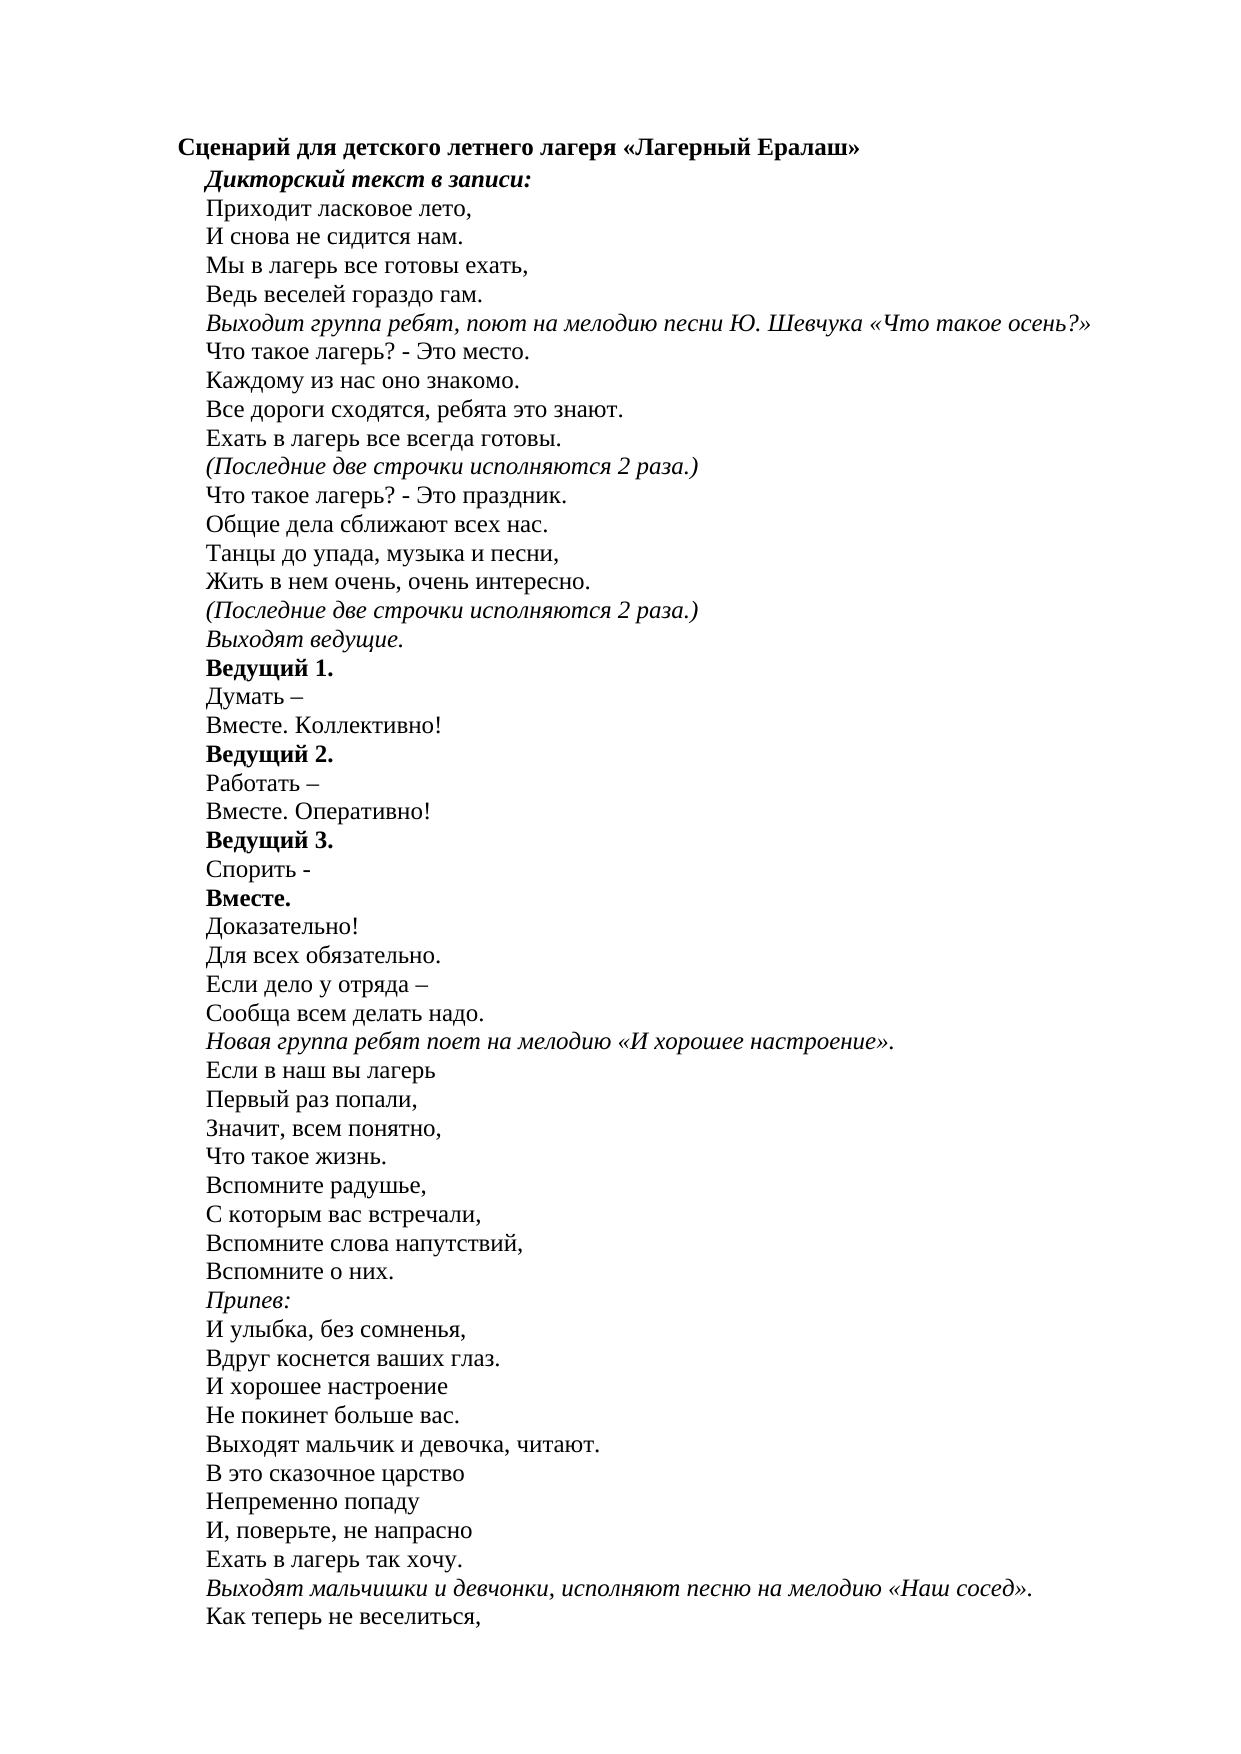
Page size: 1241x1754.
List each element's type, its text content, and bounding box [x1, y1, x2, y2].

text Выходят мальчик и девочка, читают. [177, 1429, 1152, 1458]
text Вместе. Коллективно! [177, 710, 1152, 739]
text Как теперь не веселиться, [177, 1601, 1152, 1630]
text Приходит ласковое лето, [177, 193, 1152, 221]
text Значит, всем понятно, [177, 1113, 1152, 1141]
text Если в наш вы лагерь [177, 1055, 1152, 1084]
text Работать – [177, 768, 1152, 796]
text Непременно попаду [177, 1486, 1152, 1515]
text Вспомните слова напутствий, [177, 1228, 1152, 1256]
text Вместе. Оперативно! [177, 796, 1152, 825]
text Что такое лагерь? - Это место. [177, 336, 1152, 365]
text Что такое жизнь. [177, 1141, 1152, 1170]
text Дикторский текст в записи: [177, 164, 1152, 193]
text Первый раз попали, [177, 1084, 1152, 1113]
text Думать – [177, 681, 1152, 710]
text Сценарий для детского летнего лагеря «Лагерный Ералаш» [177, 132, 1152, 161]
text Ехать в лагерь так хочу. [177, 1544, 1152, 1573]
text Сообща всем делать надо. [177, 998, 1152, 1026]
text Все дороги сходятся, ребята это знают. [177, 394, 1152, 423]
text Для всех обязательно. [177, 940, 1152, 969]
text Ведущий 2. [177, 739, 1152, 768]
text И улыбка, без сомненья, [177, 1314, 1152, 1343]
text Вспомните радушье, [177, 1170, 1152, 1199]
text (Последние две строчки исполняются 2 раза.) [177, 451, 1152, 480]
text Новая группа ребят поет на мелодию «И хорошее настроение». [177, 1026, 1152, 1055]
text Не покинет больше вас. [177, 1400, 1152, 1429]
text Общие дела сближают всех нас. [177, 509, 1152, 538]
text Выходят мальчишки и девчонки, исполняют песню на мелодию «Наш сосед». [177, 1573, 1152, 1601]
text Выходит группа ребят, поют на мелодию песни Ю. Шевчука «Что такое осень?» [177, 308, 1152, 336]
text Жить в нем очень, очень интересно. [177, 566, 1152, 595]
text Ведущий 3. [177, 825, 1152, 854]
text Припев: [177, 1285, 1152, 1314]
text Выходят ведущие. [177, 624, 1152, 653]
text И, поверьте, не напрасно [177, 1515, 1152, 1544]
text Ведущий 1. [177, 653, 1152, 681]
text Ехать в лагерь все всегда готовы. [177, 423, 1152, 451]
text Мы в лагерь все готовы ехать, [177, 250, 1152, 279]
text Спорить - [177, 854, 1152, 883]
text (Последние две строчки исполняются 2 раза.) [177, 595, 1152, 624]
text Если дело у отряда – [177, 969, 1152, 998]
text Ведь веселей гораздо гам. [177, 279, 1152, 308]
text Вдруг коснется ваших глаз. [177, 1343, 1152, 1371]
text И снова не сидится нам. [177, 221, 1152, 250]
text Танцы до упада, музыка и песни, [177, 538, 1152, 566]
text Вспомните о них. [177, 1256, 1152, 1285]
text Вместе. [177, 883, 1152, 911]
text И хорошее настроение [177, 1371, 1152, 1400]
text Доказательно! [177, 911, 1152, 940]
text Что такое лагерь? - Это праздник. [177, 480, 1152, 509]
text В это сказочное царство [177, 1458, 1152, 1486]
text Каждому из нас оно знакомо. [177, 365, 1152, 394]
text С которым вас встречали, [177, 1199, 1152, 1228]
